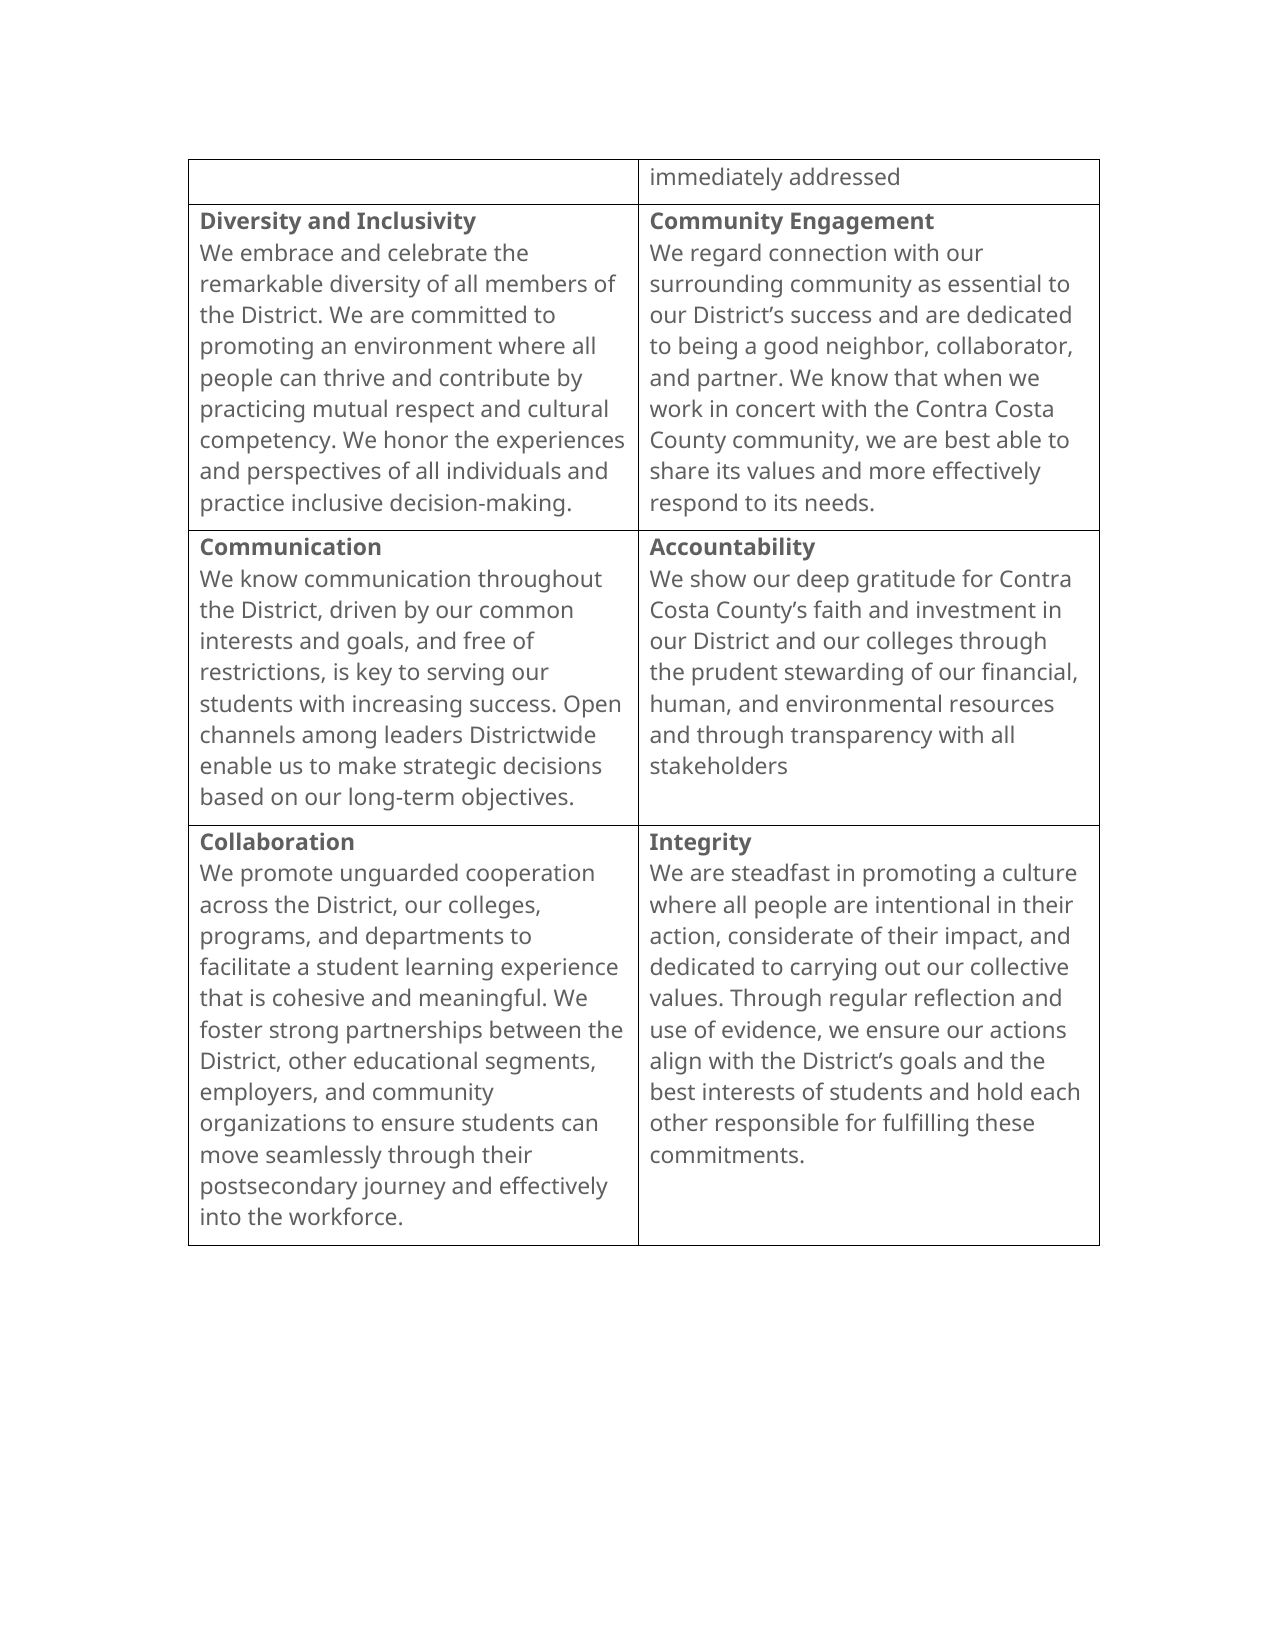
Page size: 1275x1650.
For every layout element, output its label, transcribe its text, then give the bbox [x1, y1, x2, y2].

table_cell Communication We know communication throughout the District, driven by our common interests and goals, and free of restrictions, is key to serving our students with increasing success. Open channels among leaders Districtwide enable us to make strategic decisions based on our long-term objectives. [189, 531, 638, 825]
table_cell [639, 160, 1099, 204]
table_cell Accountability We show our deep gratitude for Contra Costa County’s faith and investment in our District and our colleges through the prudent stewarding of our financial, human, and environmental resources and through transparency with all stakeholders [639, 531, 1099, 825]
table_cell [189, 160, 638, 204]
table_cell Integrity We are steadfast in promoting a culture where all people are intentional in their action, considerate of their impact, and dedicated to carrying out our collective values. Through regular reflection and use of evidence, we ensure our actions align with the District’s goals and the best interests of students and hold each other responsible for fulfilling these commitments. [639, 826, 1099, 1245]
table_cell Collaboration We promote unguarded cooperation across the District, our colleges, programs, and departments to facilitate a student learning experience that is cohesive and meaningful. We foster strong partnerships between the District, other educational segments, employers, and community organizations to ensure students can move seamlessly through their postsecondary journey and effectively into the workforce. [189, 826, 638, 1245]
table_cell Community Engagement We regard connection with our surrounding community as essential to our District’s success and are dedicated to being a good neighbor, collaborator, and partner. We know that when we work in concert with the Contra Costa County community, we are best able to share its values and more effectively respond to its needs. [639, 205, 1099, 530]
table_cell Diversity and Inclusivity We embrace and celebrate the remarkable diversity of all members of the District. We are committed to promoting an environment where all people can thrive and contribute by practicing mutual respect and cultural competency. We honor the experiences and perspectives of all individuals and practice inclusive decision-making. [189, 205, 638, 530]
